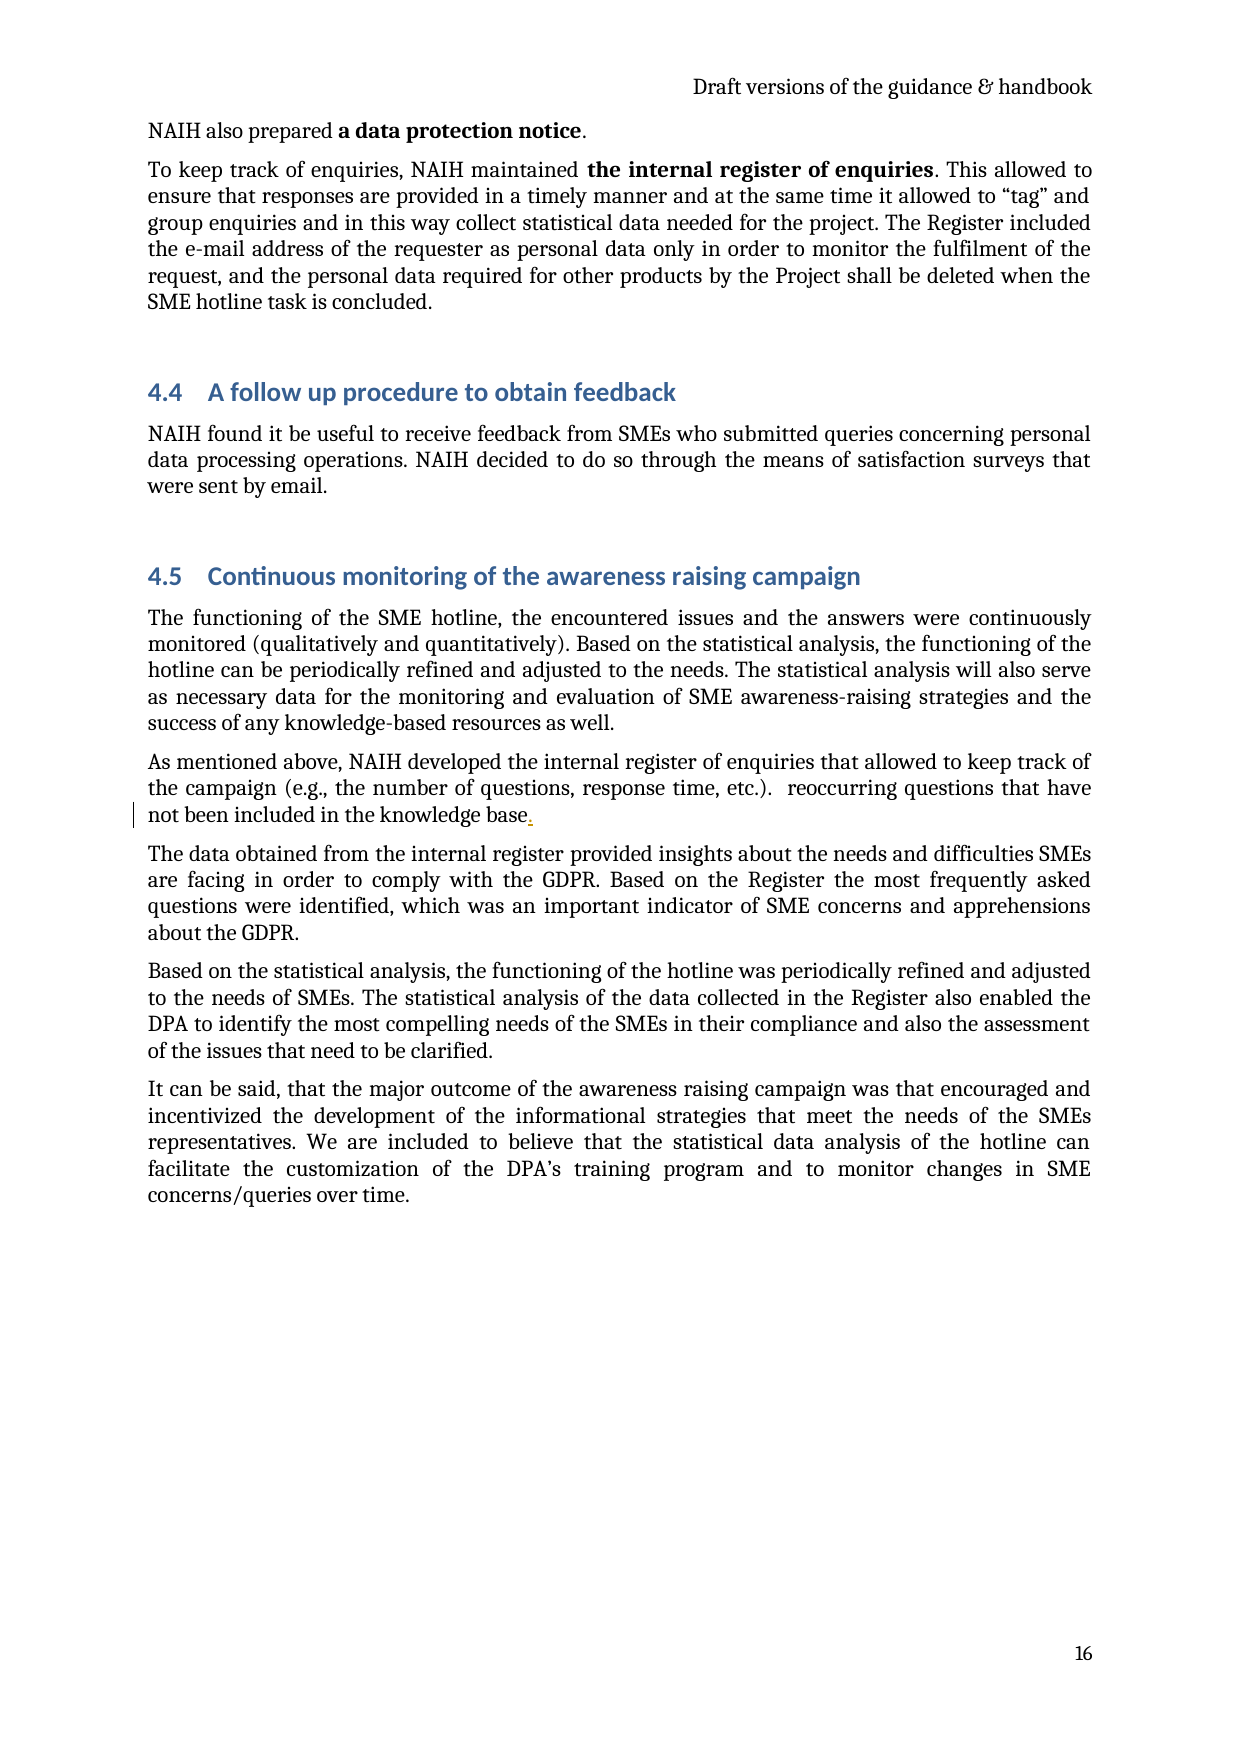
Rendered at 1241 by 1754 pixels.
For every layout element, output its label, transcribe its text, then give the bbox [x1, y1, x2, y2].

text Based on the statistical analysis, the functioning of the hotline was periodically refined and adjusted to the needs of SMEs. The statistical analysis of the data collected in the Register also enabled the DPA to identify the most compelling needs of the SMEs in their compliance and also the assessment of the issues that need to be clarified. [148, 958, 1092, 1064]
text The data obtained from the internal register provided insights about the needs and difficulties SMEs are facing in order to comply with the GDPR. Based on the Register the most frequently asked questions were identified, which was an important indicator of SME concerns and apprehensions about the GDPR. [148, 840, 1092, 946]
text NAIH found it be useful to receive feedback from SMEs who submitted queries concerning personal data processing operations. NAIH decided to do so through the means of satisfaction surveys that were sent by email. [148, 420, 1092, 499]
text The functioning of the SME hotline, the encountered issues and the answers were continuously monitored (qualitatively and quantitatively). Based on the statistical analysis, the functioning of the hotline can be periodically refined and adjusted to the needs. The statistical analysis will also serve as necessary data for the monitoring and evaluation of SME awareness-raising strategies and the success of any knowledge-based resources as well. [148, 604, 1092, 736]
text It can be said, that the major outcome of the awareness raising campaign was that encouraged and incentivized the development of the informational strategies that meet the needs of the SMEs representatives. We are included to believe that the statistical data analysis of the hotline can facilitate the customization of the DPA’s training program and to monitor changes in SME concerns/queries over time. [148, 1076, 1092, 1208]
text As mentioned above, NAIH developed the internal register of enquiries that allowed to keep track of the campaign (e.g., the number of questions, response time, etc.). reoccurring questions that have not been included in the knowledge base [148, 749, 1092, 828]
subtitle A follow up procedure to obtain feedback [148, 375, 1092, 408]
subtitle Continuous monitoring of the awareness raising campaign [148, 559, 1092, 592]
text NAIH also prepared a data protection notice. [148, 118, 1092, 144]
text To keep track of enquiries, NAIH maintained the internal register of enquiries. This allowed to ensure that responses are provided in a timely manner and at the same time it allowed to “tag” and group enquiries and in this way collect statistical data needed for the project. The Register included the e-mail address of the requester as personal data only in order to monitor the fulfilment of the request, and the personal data required for other products by the Project shall be deleted when the SME hotline task is concluded. [148, 157, 1092, 315]
